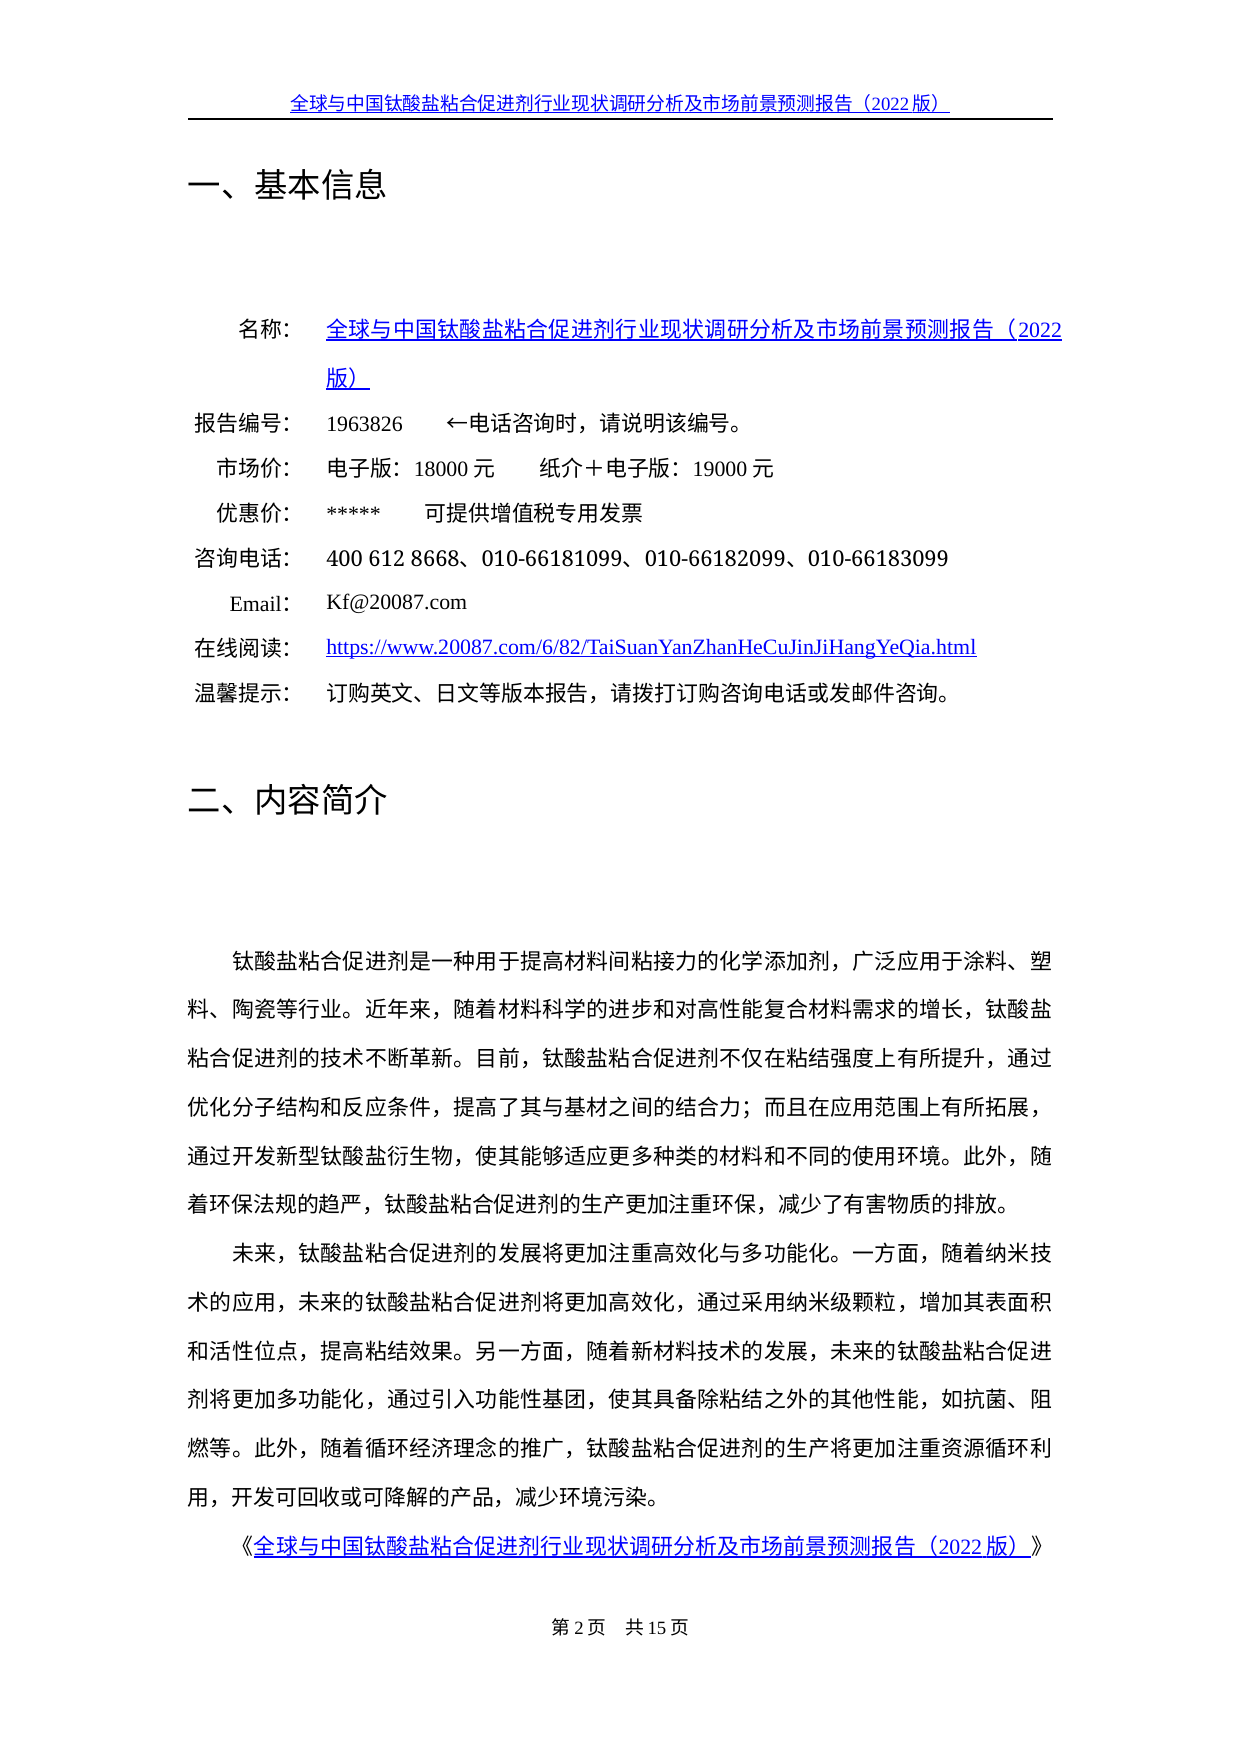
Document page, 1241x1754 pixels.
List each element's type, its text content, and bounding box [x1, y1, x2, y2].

table_cell 1963826 ←电话咨询时，请说明该编号。 [315, 405, 1073, 450]
title 二、内容简介 [187, 766, 1053, 831]
table_cell 在线阅读： [167, 630, 315, 675]
table_cell 报告编号： [167, 405, 315, 450]
table_cell Email： [167, 585, 315, 630]
table_cell 市场价： [167, 450, 315, 495]
table_cell Kf@20087.com [315, 585, 1073, 630]
table_cell 400 612 8668、010-66181099、010-66182099、010-66183099 [315, 540, 1073, 585]
table_cell 温馨提示： [167, 675, 315, 720]
table_cell 咨询电话： [167, 540, 315, 585]
table_cell 订购英文、日文等版本报告，请拨打订购咨询电话或发邮件咨询。 [315, 675, 1073, 720]
table_cell 电子版：18000 元 纸介＋电子版：19000 元 [315, 450, 1073, 495]
table_header 全球与中国钛酸盐粘合促进剂行业现状调研分析及市场前景预测报告（2022版） [315, 312, 1073, 405]
table_cell [315, 630, 1073, 675]
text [187, 943, 1053, 1561]
title 一、基本信息 [187, 150, 1053, 215]
table_cell ***** 可提供增值税专用发票 [315, 495, 1073, 540]
table_cell 优惠价： [167, 495, 315, 540]
table_header 名称： [167, 312, 315, 405]
